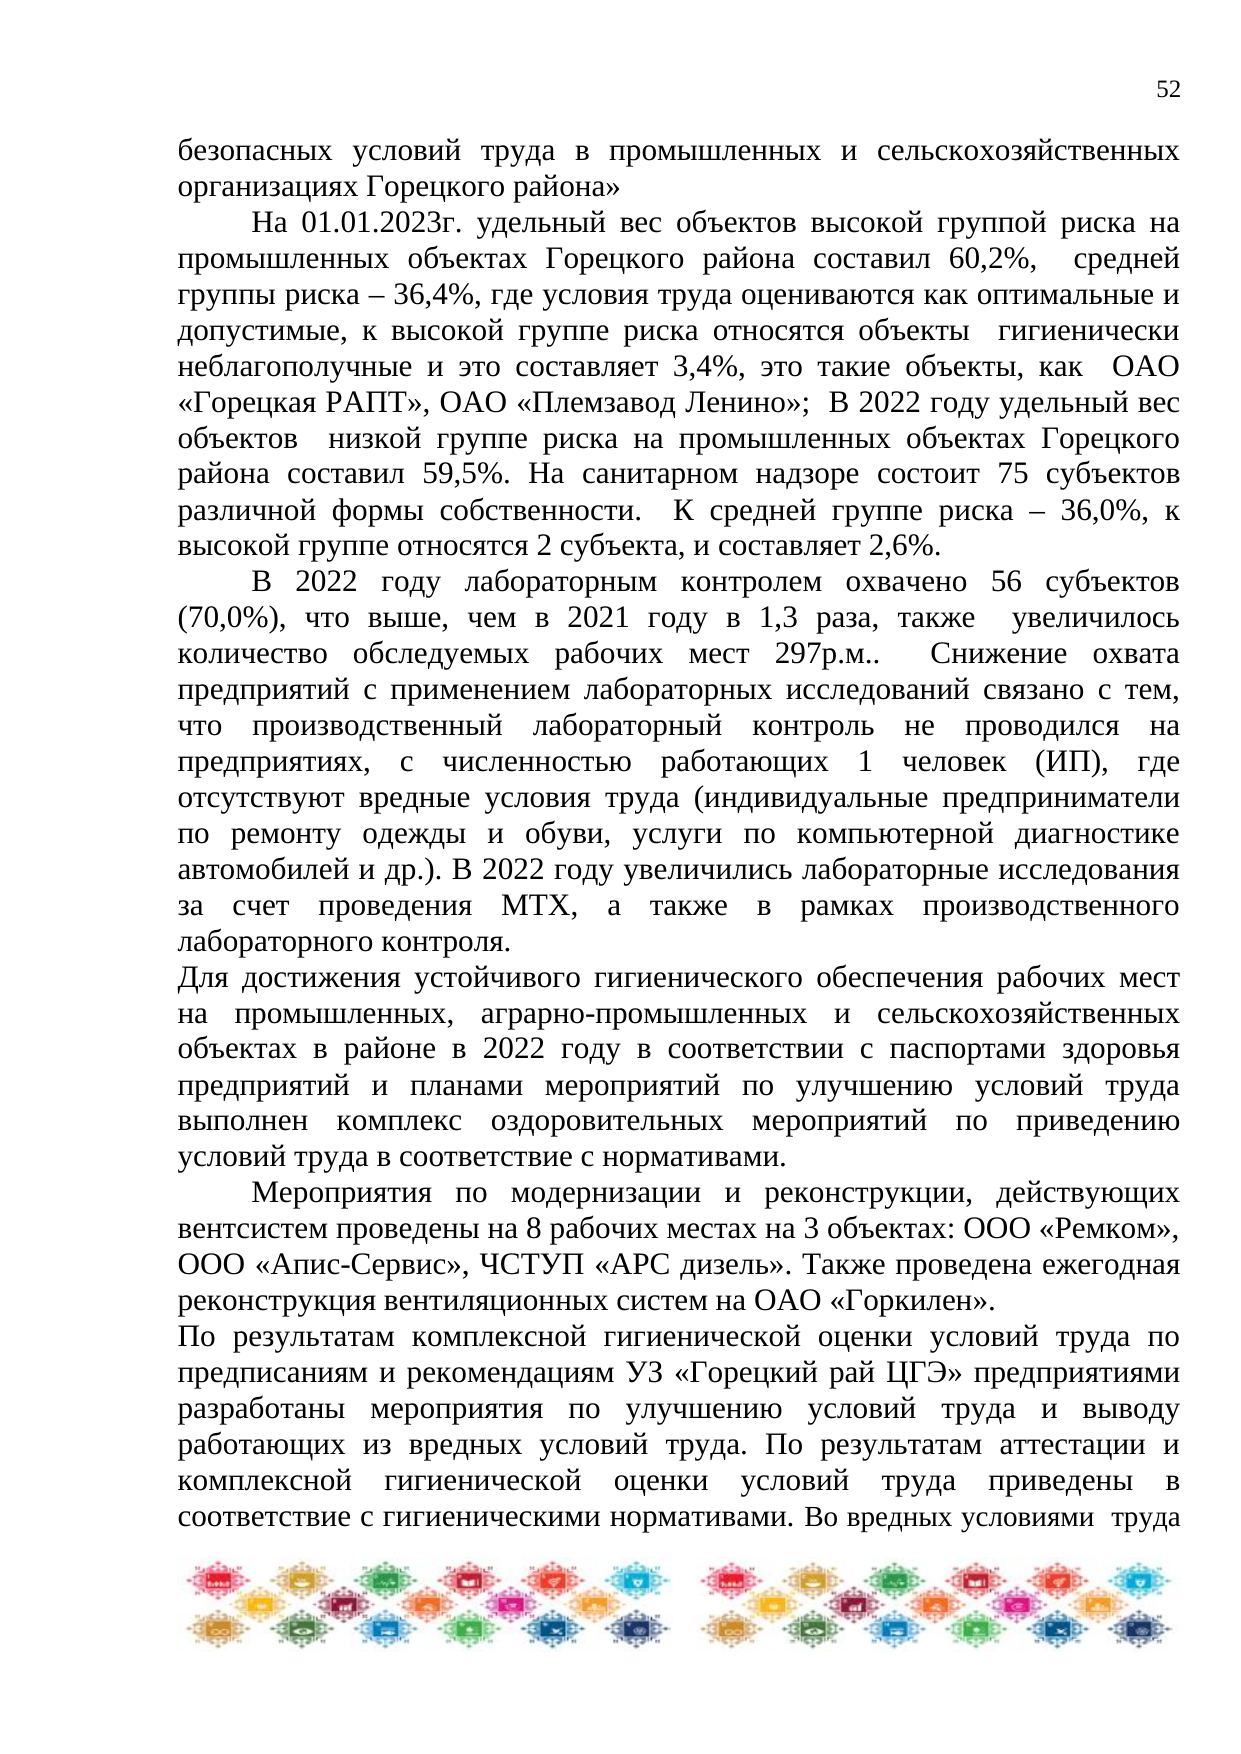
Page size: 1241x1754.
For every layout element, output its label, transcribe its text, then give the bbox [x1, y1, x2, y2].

picture [177, 1557, 1182, 1652]
text В 2022 году лабораторным контролем охвачено 56 субъектов (70,0%), что выше, чем в 2021 году в 1,3 раза, также увеличилось количество обследуемых рабочих мест 297р.м.. Снижение охвата предприятий с применением лабораторных исследований связано с тем, что производственный лабораторный контроль не проводился на предприятиях, с численностью работающих 1 человек (ИП), где отсутствуют вредные условия труда (индивидуальные предприниматели по ремонту одежды и обуви, услуги по компьютерной диагностике автомобилей и др.). В 2022 году увеличились лабораторные исследования за счет проведения МТХ, а также в рамках производственного лабораторного контроля. [177, 563, 1181, 958]
text На 01.01.2023г. удельный вес объектов высокой группой риска на промышленных объектах Горецкого района составил 60,2%, средней группы риска – 36,4%, где условия труда оцениваются как оптимальные и допустимые, к высокой группе риска относятся объекты гигиенически неблагополучные и это составляет 3,4%, это такие объекты, как ОАО «Горецкая РАПТ», ОАО «Племзавод Ленино»; В 2022 году удельный вес объектов низкой группе риска на промышленных объектах Горецкого района составил 59,5%. На санитарном надзоре состоит 75 субъектов различной формы собственности. К средней группе риска – 36,0%, к высокой группе относятся 2 субъекта, и составляет 2,6%. [177, 203, 1181, 563]
text Мероприятия по модернизации и реконструкции, действующих вентсистем проведены на 8 рабочих местах на 3 объектах: ООО «Ремком», ООО «Апис-Сервис», ЧСТУП «АРС дизель». Также проведена ежегодная реконструкция вентиляционных систем на ОАО «Горкилен». [177, 1173, 1181, 1317]
text Для достижения устойчивого гигиенического обеспечения рабочих мест на промышленных, аграрно-промышленных и сельскохозяйственных объектах в районе в 2022 году в соответствии с паспортами здоровья предприятий и планами мероприятий по улучшению условий труда выполнен комплекс оздоровительных мероприятий по приведению условий труда в соответствие с нормативами. [177, 958, 1181, 1173]
